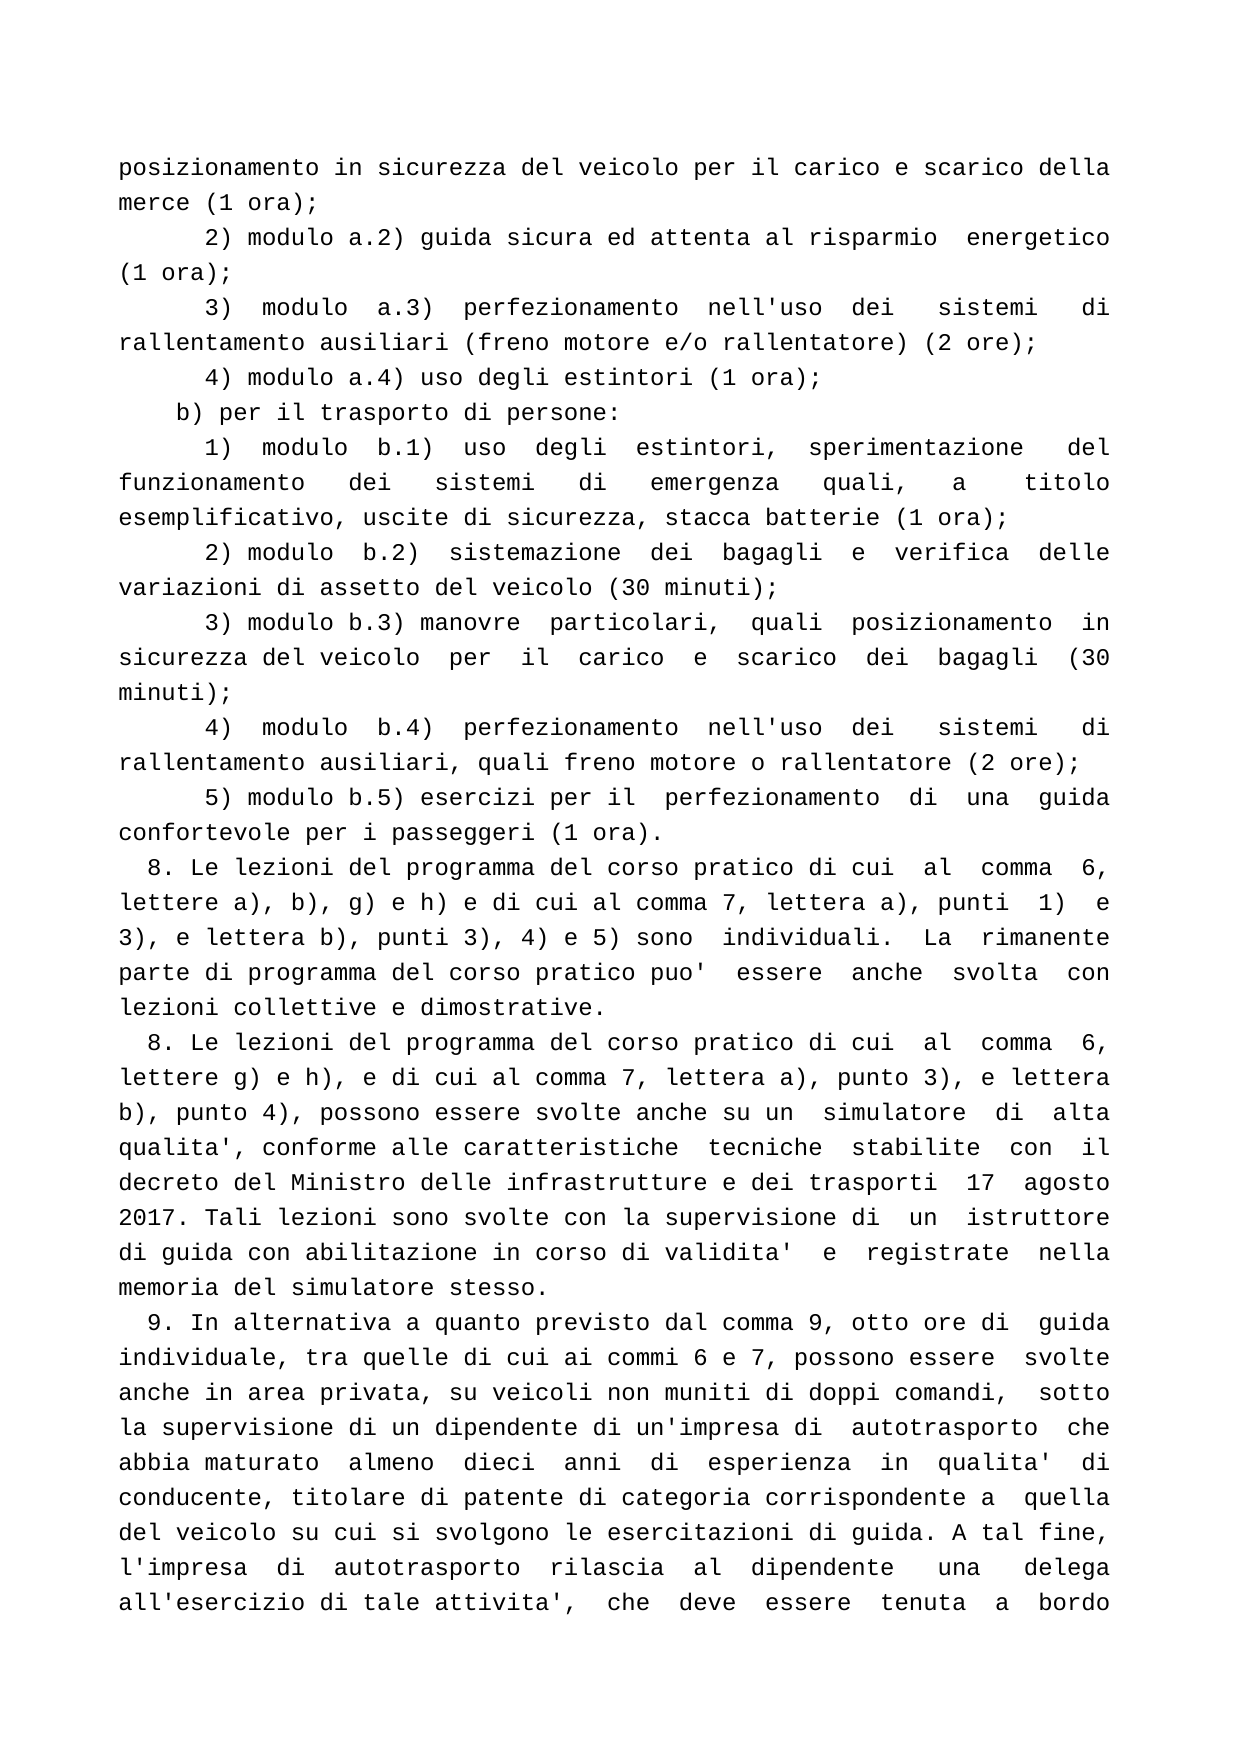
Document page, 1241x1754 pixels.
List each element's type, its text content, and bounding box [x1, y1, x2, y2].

text rallentamento ausiliari, quali freno motore o rallentatore (2 ore); [118, 743, 1122, 778]
text 1) modulo b.1) uso degli estintori, sperimentazione del [118, 428, 1122, 463]
text la supervisione di un dipendente di un'impresa di autotrasporto che [118, 1408, 1122, 1443]
text abbia maturato almeno dieci anni di esperienza in qualita' di [118, 1443, 1122, 1478]
text 4) modulo a.4) uso degli estintori (1 ora); [118, 358, 1122, 393]
text individuale, tra quelle di cui ai commi 6 e 7, possono essere svolte [118, 1338, 1122, 1373]
text 3) modulo b.3) manovre particolari, quali posizionamento in [118, 603, 1122, 638]
text 2017. Tali lezioni sono svolte con la supervisione di un istruttore [118, 1198, 1122, 1233]
text lettere g) e h), e di cui al comma 7, lettera a), punto 3), e lettera [118, 1058, 1122, 1093]
text minuti); [118, 673, 1122, 708]
text 8. Le lezioni del programma del corso pratico di cui al comma 6, [118, 1023, 1122, 1058]
text conducente, titolare di patente di categoria corrispondente a quella [118, 1478, 1122, 1513]
text di guida con abilitazione in corso di validita' e registrate nella [118, 1233, 1122, 1268]
text 2) modulo a.2) guida sicura ed attenta al risparmio energetico [118, 218, 1122, 253]
text esemplificativo, uscite di sicurezza, stacca batterie (1 ora); [118, 498, 1122, 533]
text lezioni collettive e dimostrative. [118, 988, 1122, 1023]
text posizionamento in sicurezza del veicolo per il carico e scarico della [118, 148, 1122, 183]
text 9. In alternativa a quanto previsto dal comma 9, otto ore di guida [118, 1303, 1122, 1338]
text 2) modulo b.2) sistemazione dei bagagli e verifica delle [118, 533, 1122, 568]
text confortevole per i passeggeri (1 ora). [118, 813, 1122, 848]
text anche in area privata, su veicoli non muniti di doppi comandi, sotto [118, 1373, 1122, 1408]
text lettere a), b), g) e h) e di cui al comma 7, lettera a), punti 1) e [118, 883, 1122, 918]
text b), punto 4), possono essere svolte anche su un simulatore di alta [118, 1093, 1122, 1128]
text (1 ora); [118, 253, 1122, 288]
text variazioni di assetto del veicolo (30 minuti); [118, 568, 1122, 603]
text 8. Le lezioni del programma del corso pratico di cui al comma 6, [118, 848, 1122, 883]
text 3) modulo a.3) perfezionamento nell'uso dei sistemi di [118, 288, 1122, 323]
text rallentamento ausiliari (freno motore e/o rallentatore) (2 ore); [118, 323, 1122, 358]
text 3), e lettera b), punti 3), 4) e 5) sono individuali. La rimanente [118, 918, 1122, 953]
text sicurezza del veicolo per il carico e scarico dei bagagli (30 [118, 638, 1122, 673]
text parte di programma del corso pratico puo' essere anche svolta con [118, 953, 1122, 988]
text decreto del Ministro delle infrastrutture e dei trasporti 17 agosto [118, 1163, 1122, 1198]
text l'impresa di autotrasporto rilascia al dipendente una delega [118, 1548, 1122, 1583]
text all'esercizio di tale attivita', che deve essere tenuta a bordo [118, 1583, 1122, 1618]
text del veicolo su cui si svolgono le esercitazioni di guida. A tal fine, [118, 1513, 1122, 1548]
text 5) modulo b.5) esercizi per il perfezionamento di una guida [118, 778, 1122, 813]
text memoria del simulatore stesso. [118, 1268, 1122, 1303]
text qualita', conforme alle caratteristiche tecniche stabilite con il [118, 1128, 1122, 1163]
text b) per il trasporto di persone: [118, 393, 1122, 428]
text merce (1 ora); [118, 183, 1122, 218]
text funzionamento dei sistemi di emergenza quali, a titolo [118, 463, 1122, 498]
text 4) modulo b.4) perfezionamento nell'uso dei sistemi di [118, 708, 1122, 743]
